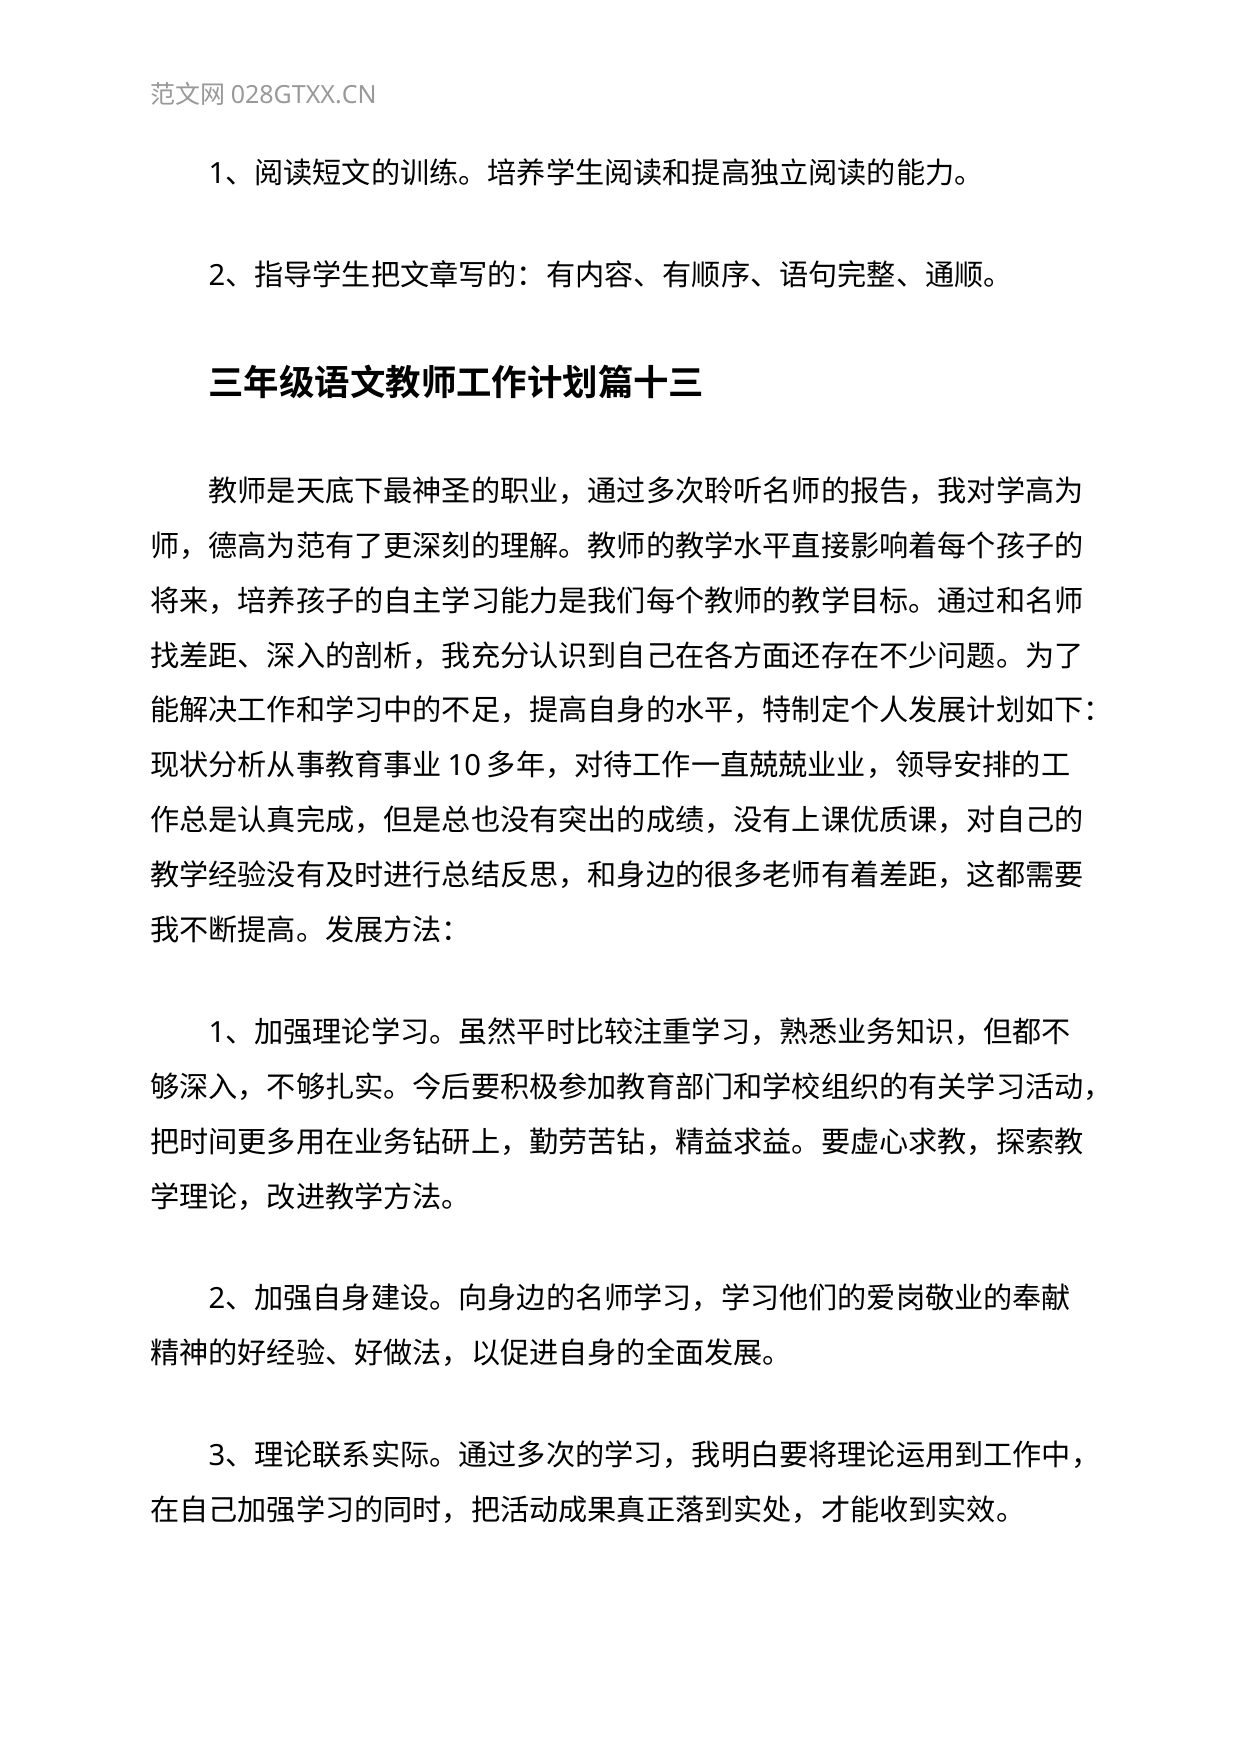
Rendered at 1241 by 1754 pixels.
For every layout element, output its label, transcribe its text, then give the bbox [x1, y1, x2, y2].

text 1、加强理论学习。虽然平时比较注重学习，熟悉业务知识，但都不够深入，不够扎实。今后要积极参加教育部门和学校组织的有关学习活动，把时间更多用在业务钻研上，勤劳苦钻，精益求益。要虚心求教，探索教学理论，改进教学方法。 [150, 1008, 1090, 1216]
text 三年级语文教师工作计划篇十三 [150, 354, 1090, 405]
text 教师是天底下最神圣的职业，通过多次聆听名师的报告，我对学高为师，德高为范有了更深刻的理解。教师的教学水平直接影响着每个孩子的将来，培养孩子的自主学习能力是我们每个教师的教学目标。通过和名师找差距、深入的剖析，我充分认识到自己在各方面还存在不少问题。为了能解决工作和学习中的不足，提高自身的水平，特制定个人发展计划如下：现状分析从事教育事业10多年，对待工作一直兢兢业业，领导安排的工作总是认真完成，但是总也没有突出的成绩，没有上课优质课，对自己的教学经验没有及时进行总结反思，和身边的很多老师有着差距，这都需要我不断提高。发展方法： [150, 467, 1090, 949]
text 2、指导学生把文章写的：有内容、有顺序、语句完整、通顺。 [150, 252, 1090, 294]
text 1、阅读短文的训练。培养学生阅读和提高独立阅读的能力。 [150, 150, 1090, 192]
text 3、理论联系实际。通过多次的学习，我明白要将理论运用到工作中，在自己加强学习的同时，把活动成果真正落到实处，才能收到实效。 [150, 1432, 1090, 1529]
text 2、加强自身建设。向身边的名师学习，学习他们的爱岗敬业的奉献精神的好经验、好做法，以促进自身的全面发展。 [150, 1275, 1090, 1372]
